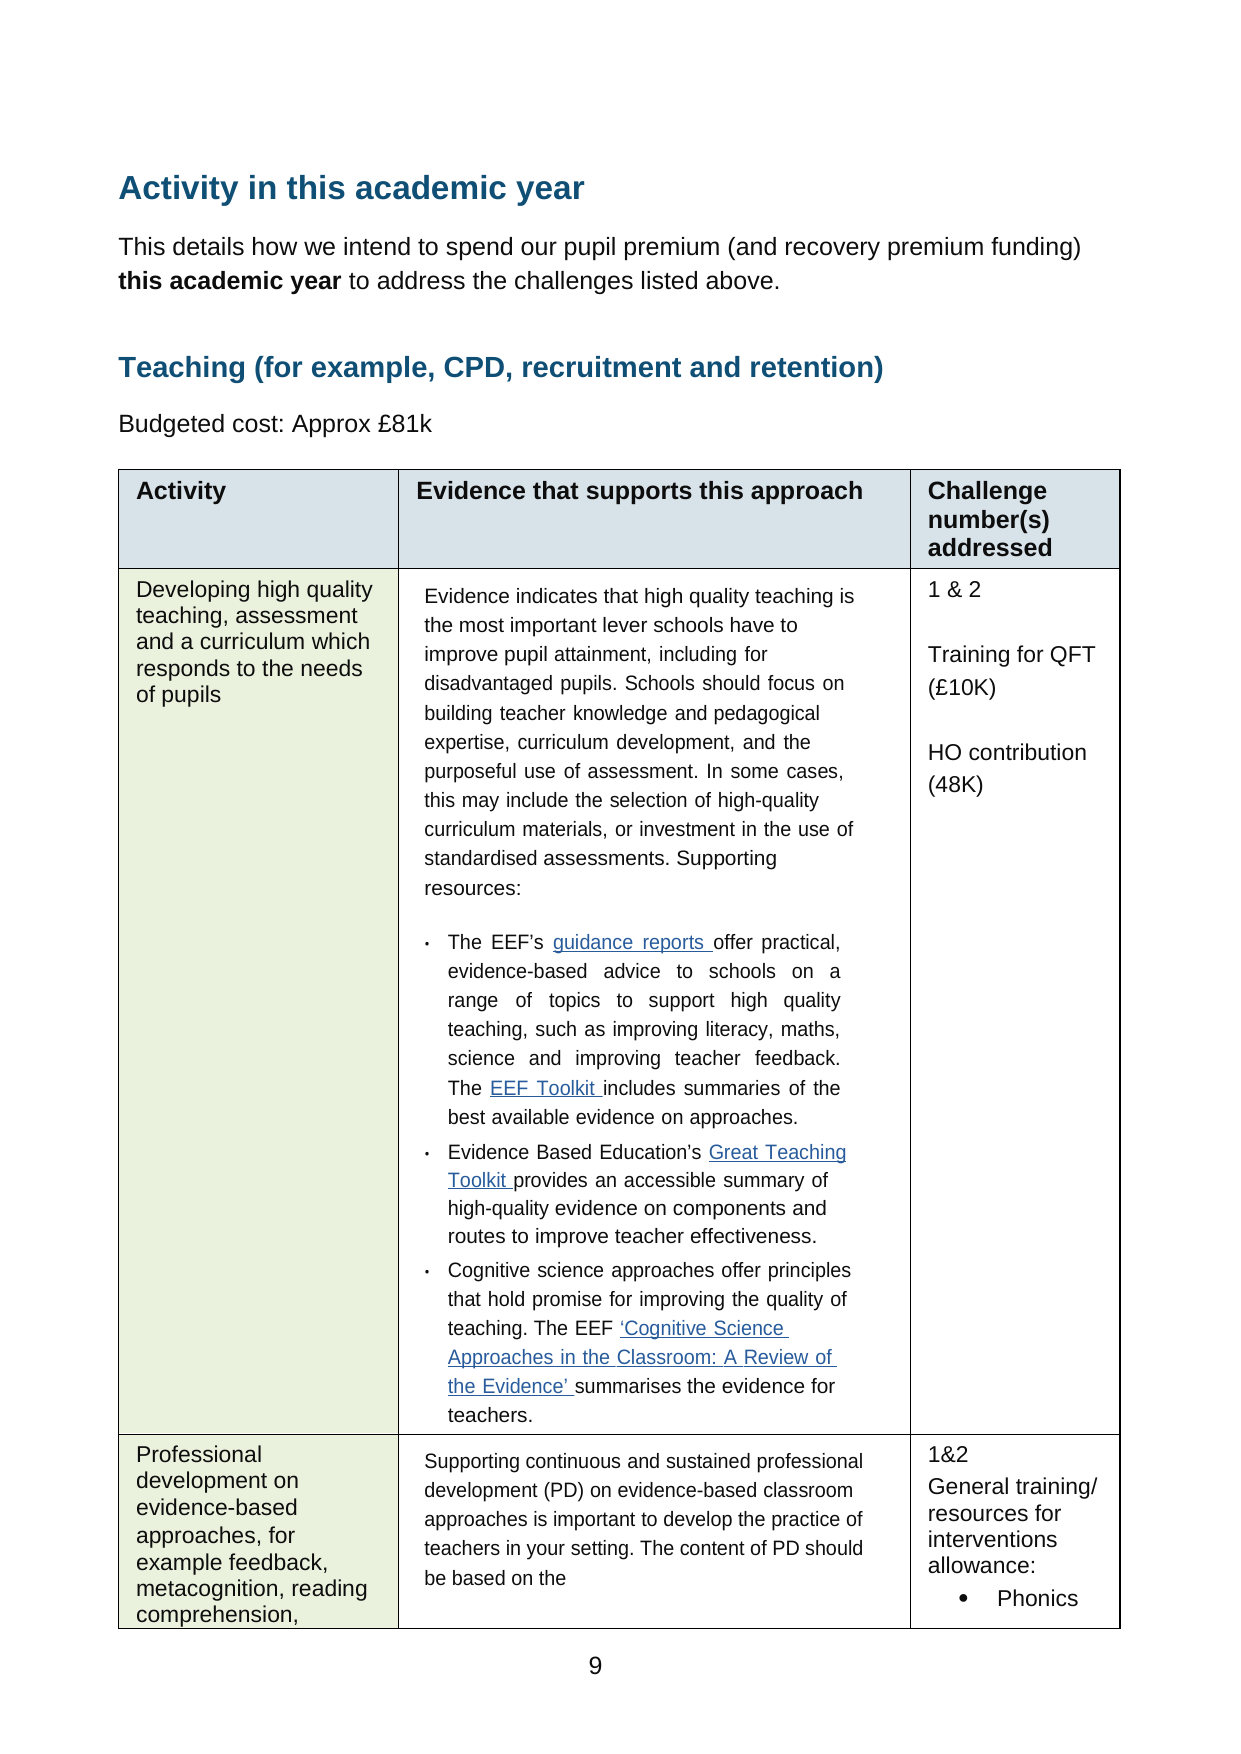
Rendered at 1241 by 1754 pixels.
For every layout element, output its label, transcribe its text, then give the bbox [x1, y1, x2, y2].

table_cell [119, 1435, 398, 1628]
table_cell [911, 1435, 1119, 1628]
table_cell Developing high quality teaching, assessment and a curriculum which responds to the needs of pupils [119, 569, 398, 1433]
table_header Activity [119, 470, 398, 568]
subtitle Activity in this academic year [118, 168, 1107, 207]
text Budgeted cost: Approx £81k [118, 409, 1107, 438]
table_header Challenge number(s) addressed [911, 470, 1119, 568]
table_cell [399, 1435, 910, 1628]
table_header Evidence that supports this approach [399, 470, 910, 568]
table_cell Evidence indicates that high quality teaching is the most important lever schools have to improve pupil attainment, including for disadvantaged pupils. Schools should focus on building teacher knowledge and pedagogical expertise, curriculum development, and the purposeful use of assessment. In some cases, this may include the selection of high-quality curriculum materials, or investment in the use of standardised assessments. Supporting resources: The EEF’s guidance reports offer practical, evidence-based advice to schools on a range of topics to support high quality teaching, such as improving literacy, maths, science and improving teacher feedback. The EEF Toolkit includes summaries of the best available evidence on approaches. Evidence Based Education’s Great Teaching Toolkit provides an accessible summary of high-quality evidence on components and routes to improve teacher effectiveness. Cognitive science approaches offer principles that hold promise for improving the quality of teaching. The EEF ‘Cognitive Science Approaches in the Classroom: A Review of the Evidence’ summarises the evidence for teachers. [399, 569, 910, 1433]
table_cell 1 & 2 Training for QFT (£10K) HO contribution (48K) [911, 569, 1119, 1433]
text This details how we intend to spend our pupil premium (and recovery premium funding) this academic year to address the challenges listed above. [118, 232, 1107, 295]
subtitle Teaching (for example, CPD, recruitment and retention) [118, 351, 1107, 384]
